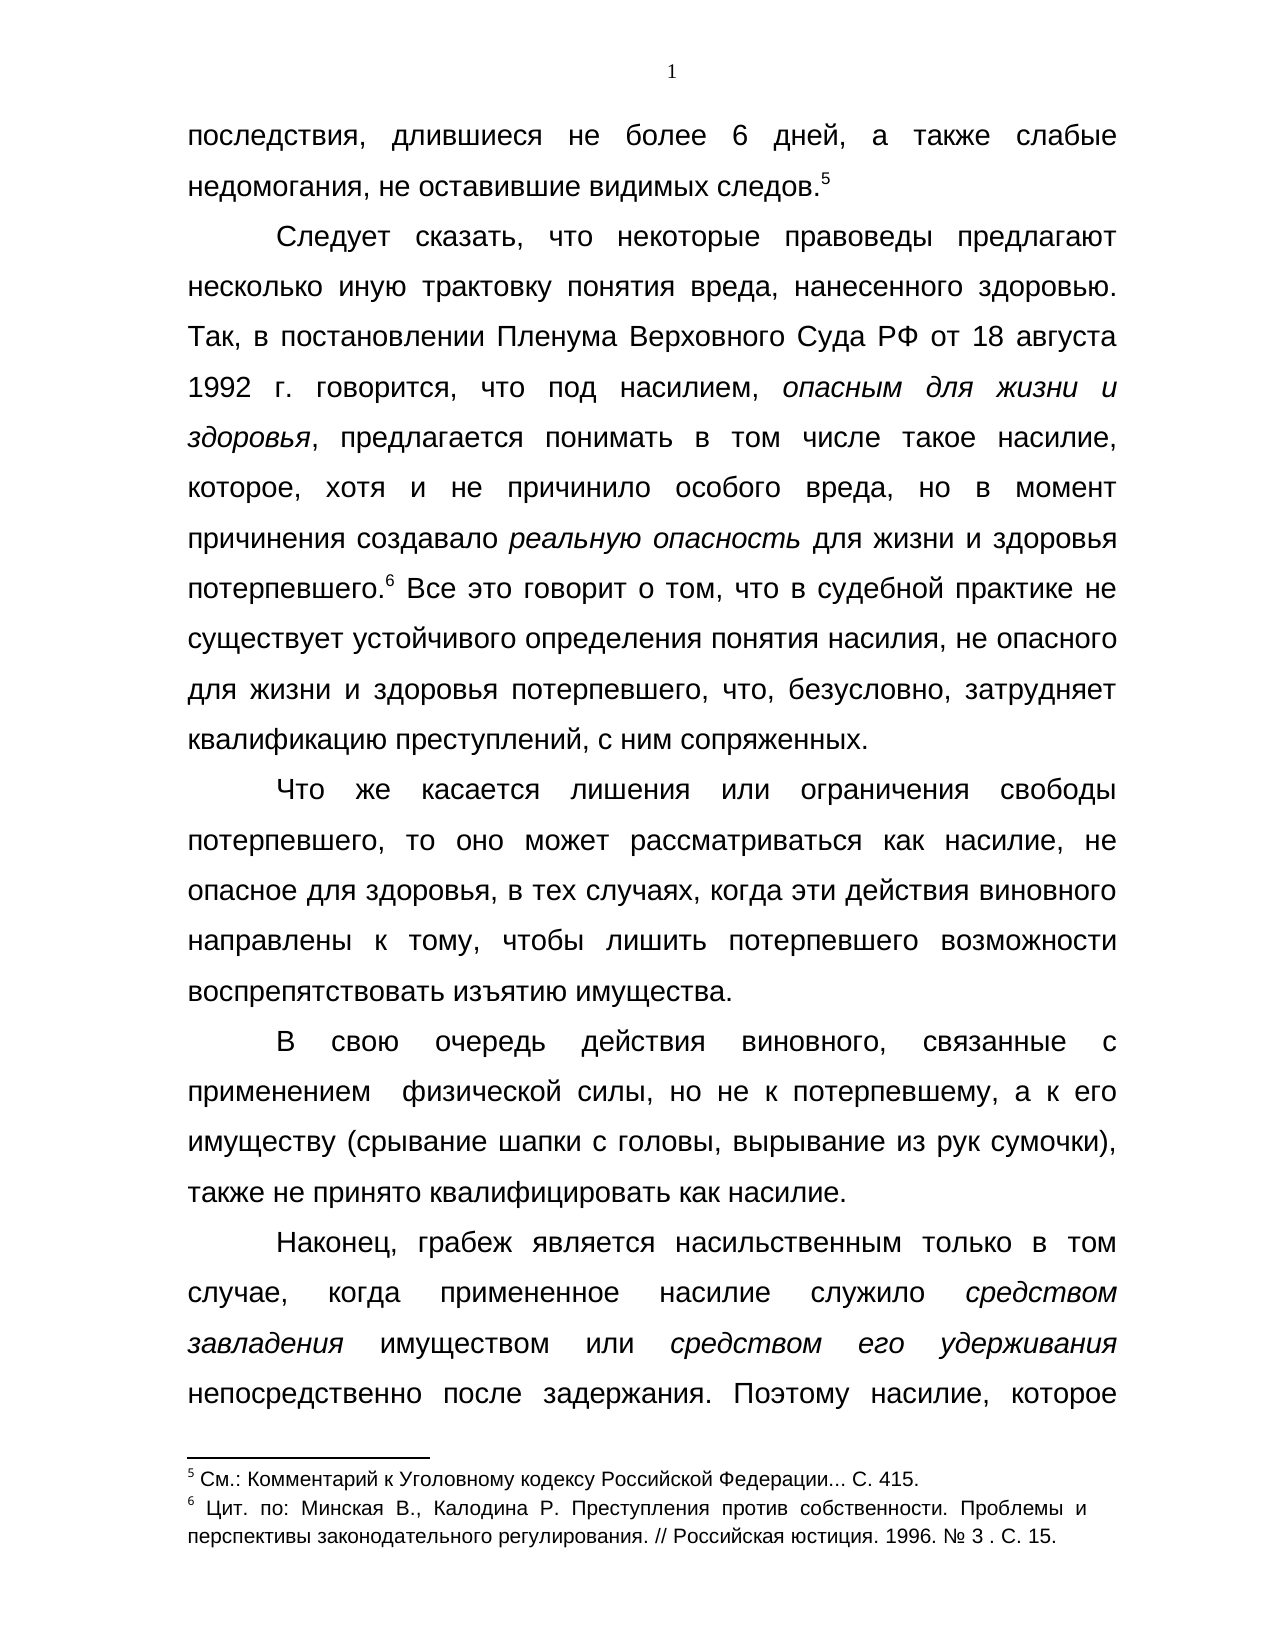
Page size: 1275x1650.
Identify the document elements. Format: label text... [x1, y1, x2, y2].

text В свою очередь действия виновного, связанные с применением физической силы, но не к потерпевшему, а к его имуществу (срывание шапки с головы, вырывание из рук сумочки), также не принято квалифицировать как насилие. [187, 1024, 1117, 1208]
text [187, 118, 1117, 202]
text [187, 1225, 1117, 1409]
text Следует сказать, что некоторые правоведы предлагают несколько иную трактовку понятия вреда, нанесенного здоровью. Так, в постановлении Пленума Верховного Суда РФ от 18 августа 1992 г. говорится, что под насилием, опасным для жизни и здоровья, предлагается понимать в том числе такое насилие, которое, хотя и не причинило особого вреда, но в момент причинения создавало реальную опасность для жизни и здоровья потерпевшего. Все это говорит о том, что в судебной практике не существует устойчивого определения понятия насилия, не опасного для жизни и здоровья потерпевшего, что, безусловно, затрудняет квалификацию преступлений, с ним сопряженных. [187, 219, 1117, 755]
text Что же касается лишения или ограничения свободы потерпевшего, то оно может рассматриваться как насилие, не опасное для здоровья, в тех случаях, когда эти действия виновного направлены к тому, чтобы лишить потерпевшего возможности воспрепятствовать изъятию имущества. [187, 772, 1117, 1007]
